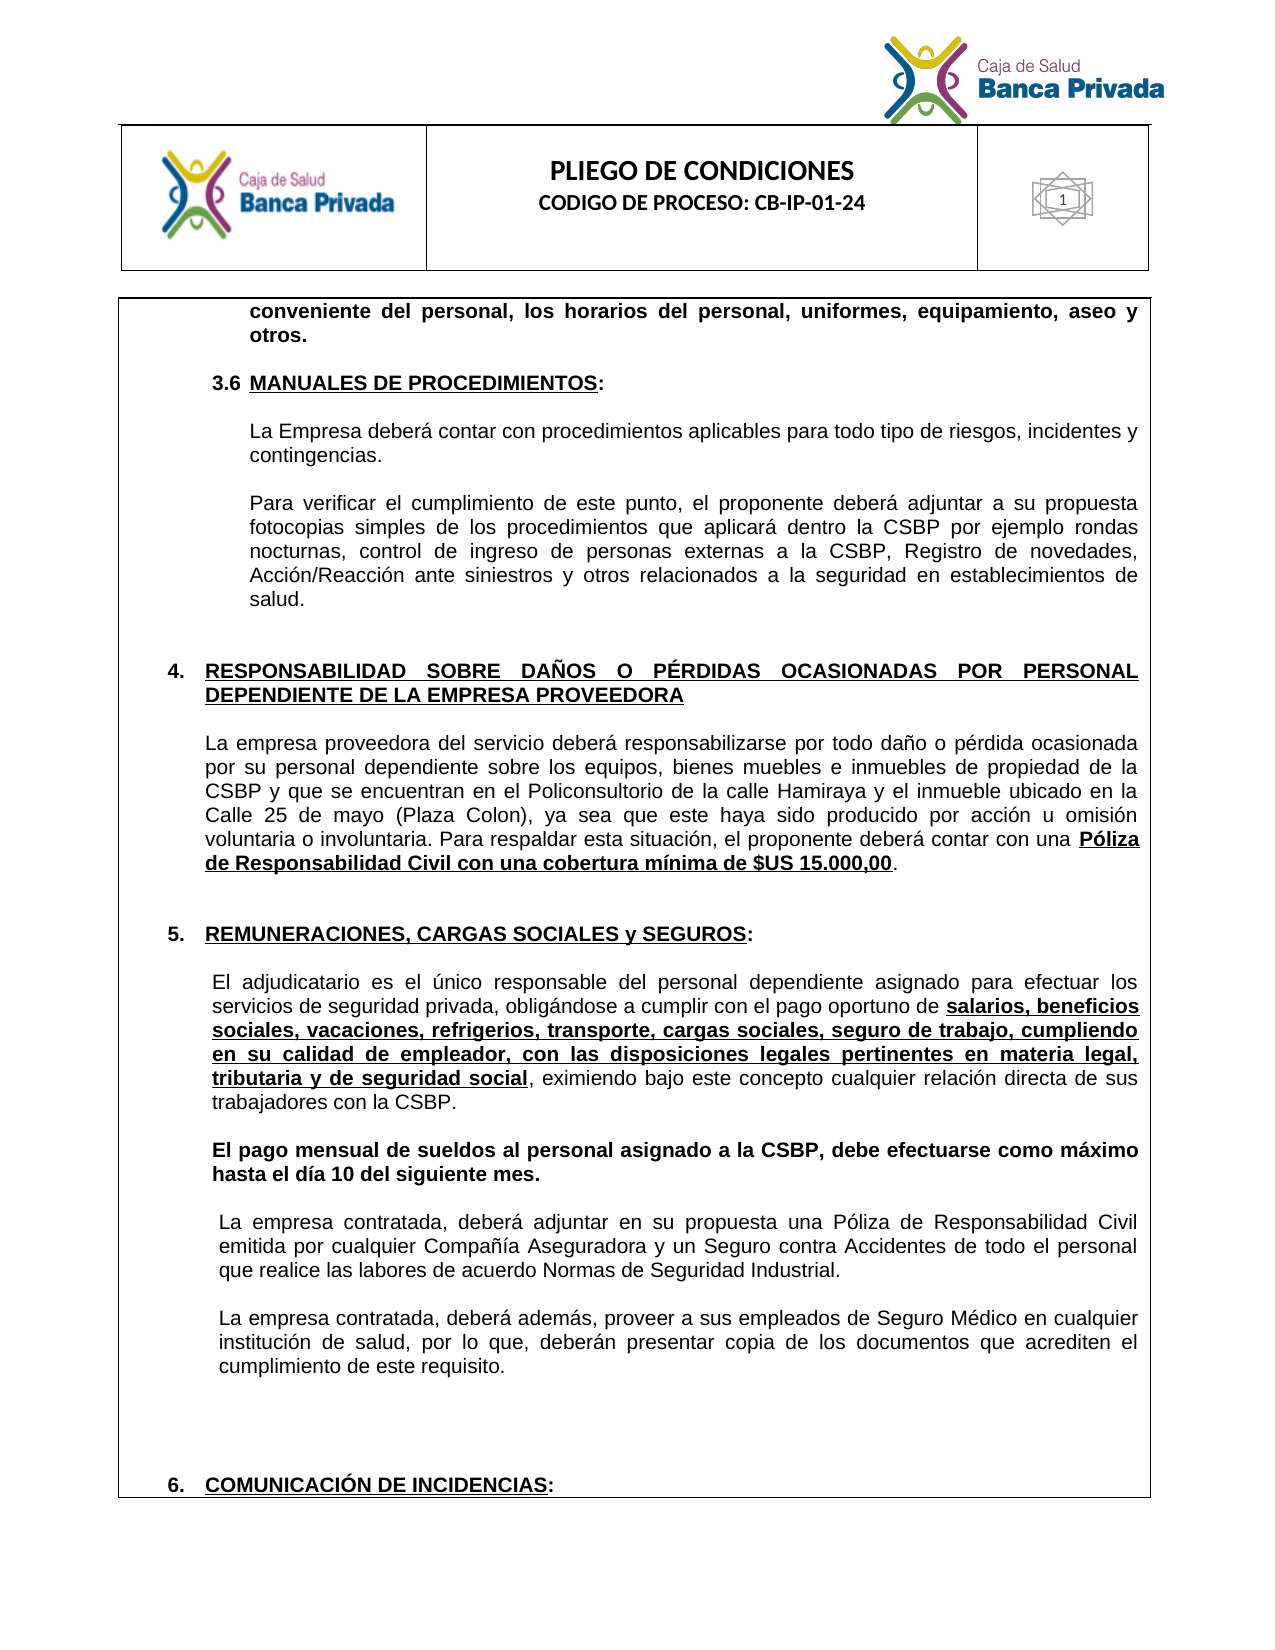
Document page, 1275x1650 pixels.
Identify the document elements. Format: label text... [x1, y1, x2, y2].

picture [978, 126, 1148, 135]
picture [873, 126, 977, 135]
picture [147, 126, 403, 245]
picture [873, 28, 1177, 135]
